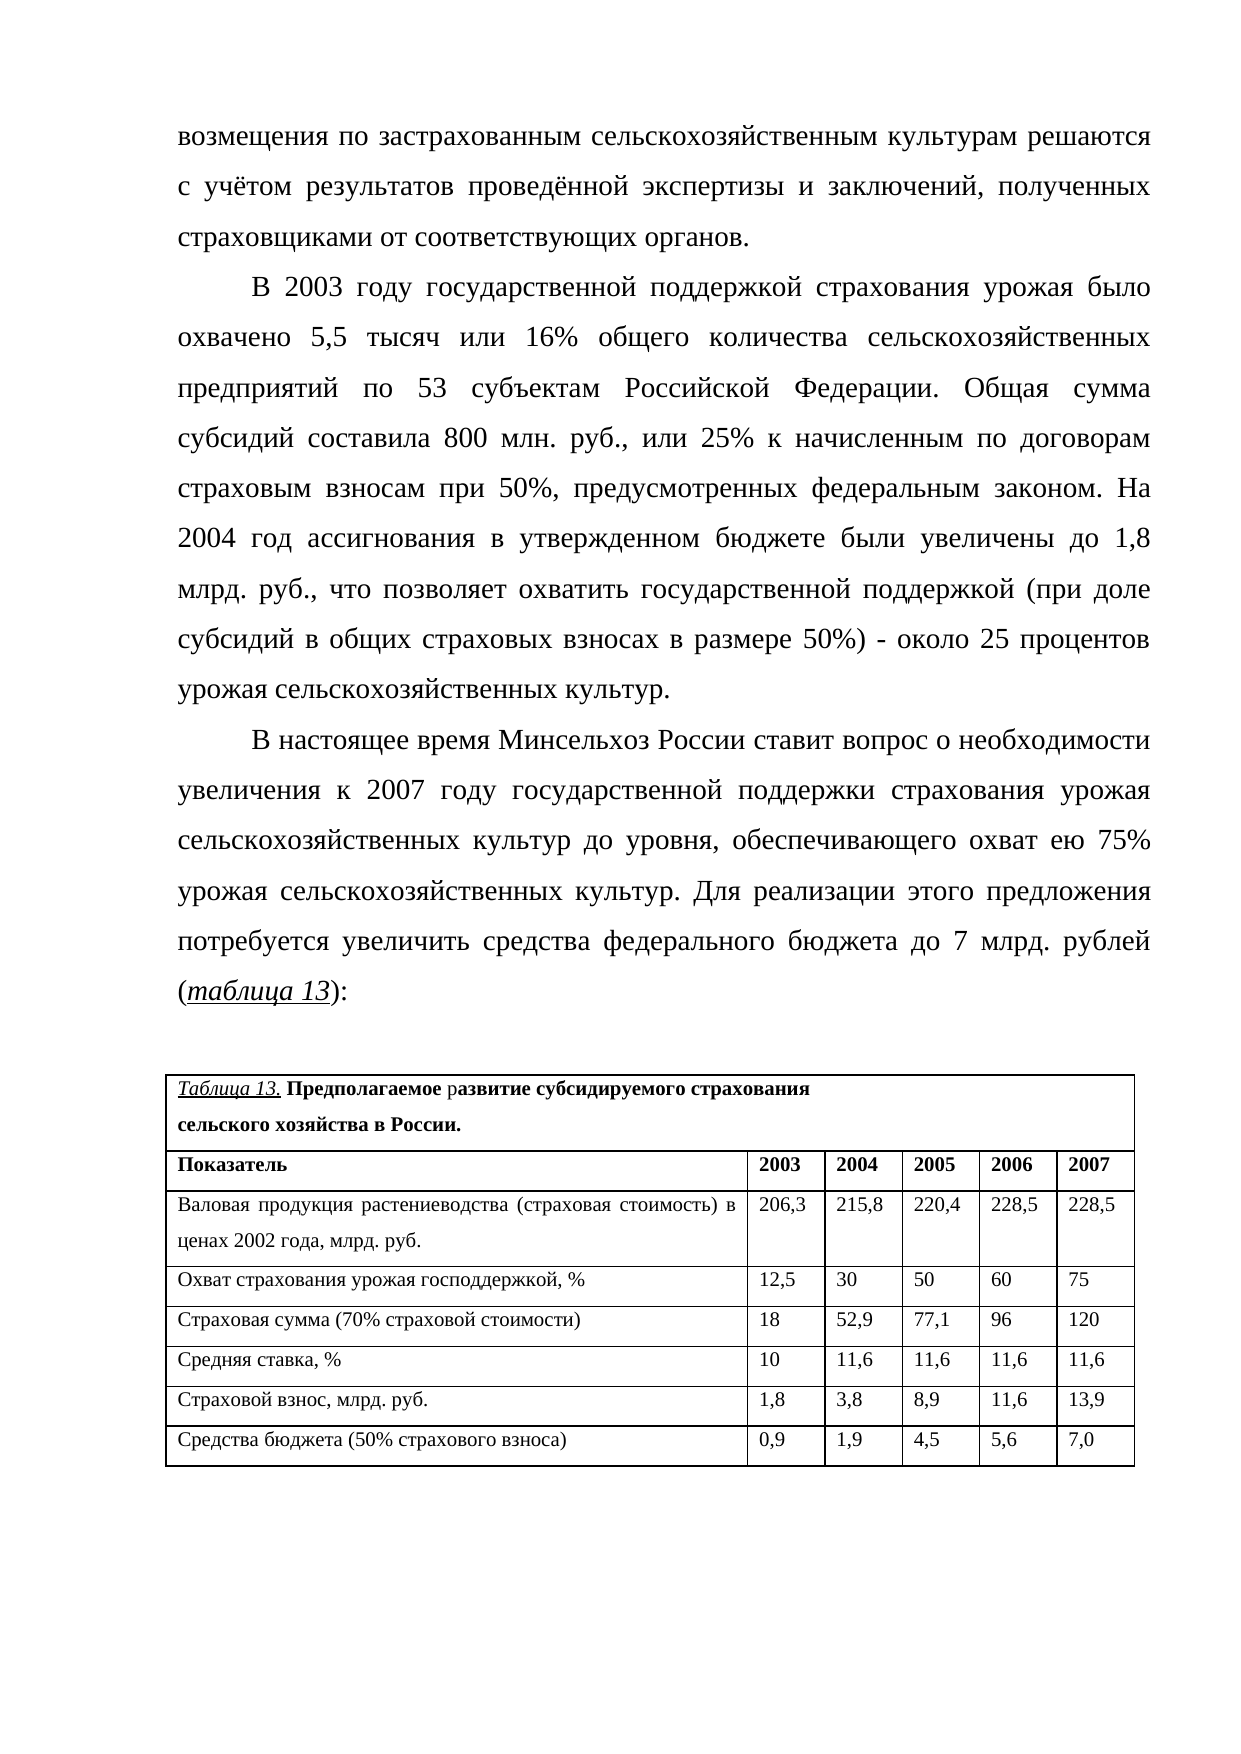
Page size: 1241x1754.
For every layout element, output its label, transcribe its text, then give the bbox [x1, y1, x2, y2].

table_cell 2006 [980, 1152, 1056, 1190]
table_cell 0,9 [748, 1427, 824, 1465]
table_cell 220,4 [903, 1192, 979, 1266]
table_cell 11,6 [826, 1347, 902, 1386]
table_cell 12,5 [748, 1267, 824, 1306]
table_cell Страховой взнос, млрд. руб. [167, 1387, 747, 1425]
table_cell Страховая сумма (70% страховой стоимости) [167, 1307, 747, 1346]
table_cell 11,6 [1058, 1347, 1134, 1386]
table_cell Валовая продукция растениеводства (страховая стоимость) в ценах 2002 года, млрд. руб. [167, 1192, 747, 1266]
table_cell 7,0 [1058, 1427, 1134, 1465]
table_cell 2007 [1058, 1152, 1134, 1190]
table_cell 228,5 [980, 1192, 1056, 1266]
table_cell 3,8 [826, 1387, 902, 1425]
table_cell 2005 [903, 1152, 979, 1190]
table_cell 60 [980, 1267, 1056, 1306]
text В 2003 году государственной поддержкой страхования урожая было охвачено 5,5 тысяч или 16% общего количества сельскохозяйственных предприятий по 53 субъектам Российской Федерации. Общая сумма субсидий составила 800 млн. руб., или 25% к начисленным по договорам страховым взносам при 50%, предусмотренных федеральным законом. На 2004 год ассигнования в утвержденном бюджете были увеличены до 1,8 млрд. руб., что позволяет охватить государственной поддержкой (при доле субсидий в общих страховых взносах в размере 50%) - около 25 процентов урожая сельскохозяйственных культур. [177, 269, 1152, 705]
table_cell 8,9 [903, 1387, 979, 1425]
table_cell Средства бюджета (50% страхового взноса) [167, 1427, 747, 1465]
table_cell 75 [1058, 1267, 1134, 1306]
text В настоящее время Минсельхоз России ставит вопрос о необходимости увеличения к 2007 году государственной поддержки страхования урожая сельскохозяйственных культур до уровня, обеспечивающего охват ею 75% урожая сельскохозяйственных культур. Для реализации этого предложения потребуется увеличить средства федерального бюджета до 7 млрд. рублей (таблица 13): [177, 722, 1152, 1007]
table_cell Охват страхования урожая господдержкой, % [167, 1267, 747, 1306]
table_cell 30 [826, 1267, 902, 1306]
table_cell Средняя ставка, % [167, 1347, 747, 1386]
table_cell 18 [748, 1307, 824, 1346]
table_cell 4,5 [903, 1427, 979, 1465]
table_cell 120 [1058, 1307, 1134, 1346]
table_cell 77,1 [903, 1307, 979, 1346]
table_cell 11,6 [980, 1347, 1056, 1386]
table_cell 10 [748, 1347, 824, 1386]
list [177, 118, 1152, 252]
table_cell 50 [903, 1267, 979, 1306]
table_cell 228,5 [1058, 1192, 1134, 1266]
table_cell Показатель [167, 1152, 747, 1190]
table_cell 1,9 [826, 1427, 902, 1465]
table_cell 96 [980, 1307, 1056, 1346]
table_cell 11,6 [903, 1347, 979, 1386]
table_cell 215,8 [826, 1192, 902, 1266]
table_cell 206,3 [748, 1192, 824, 1266]
table_cell 5,6 [980, 1427, 1056, 1465]
table_cell 52,9 [826, 1307, 902, 1346]
table_cell 1,8 [748, 1387, 824, 1425]
table_cell 13,9 [1058, 1387, 1134, 1425]
table_cell 2003 [748, 1152, 824, 1190]
table_header Таблица 13. Предполагаемое развитие субсидируемого страхования сельского хозяйства в России. [167, 1076, 1134, 1150]
table_cell 11,6 [980, 1387, 1056, 1425]
table_cell 2004 [826, 1152, 902, 1190]
